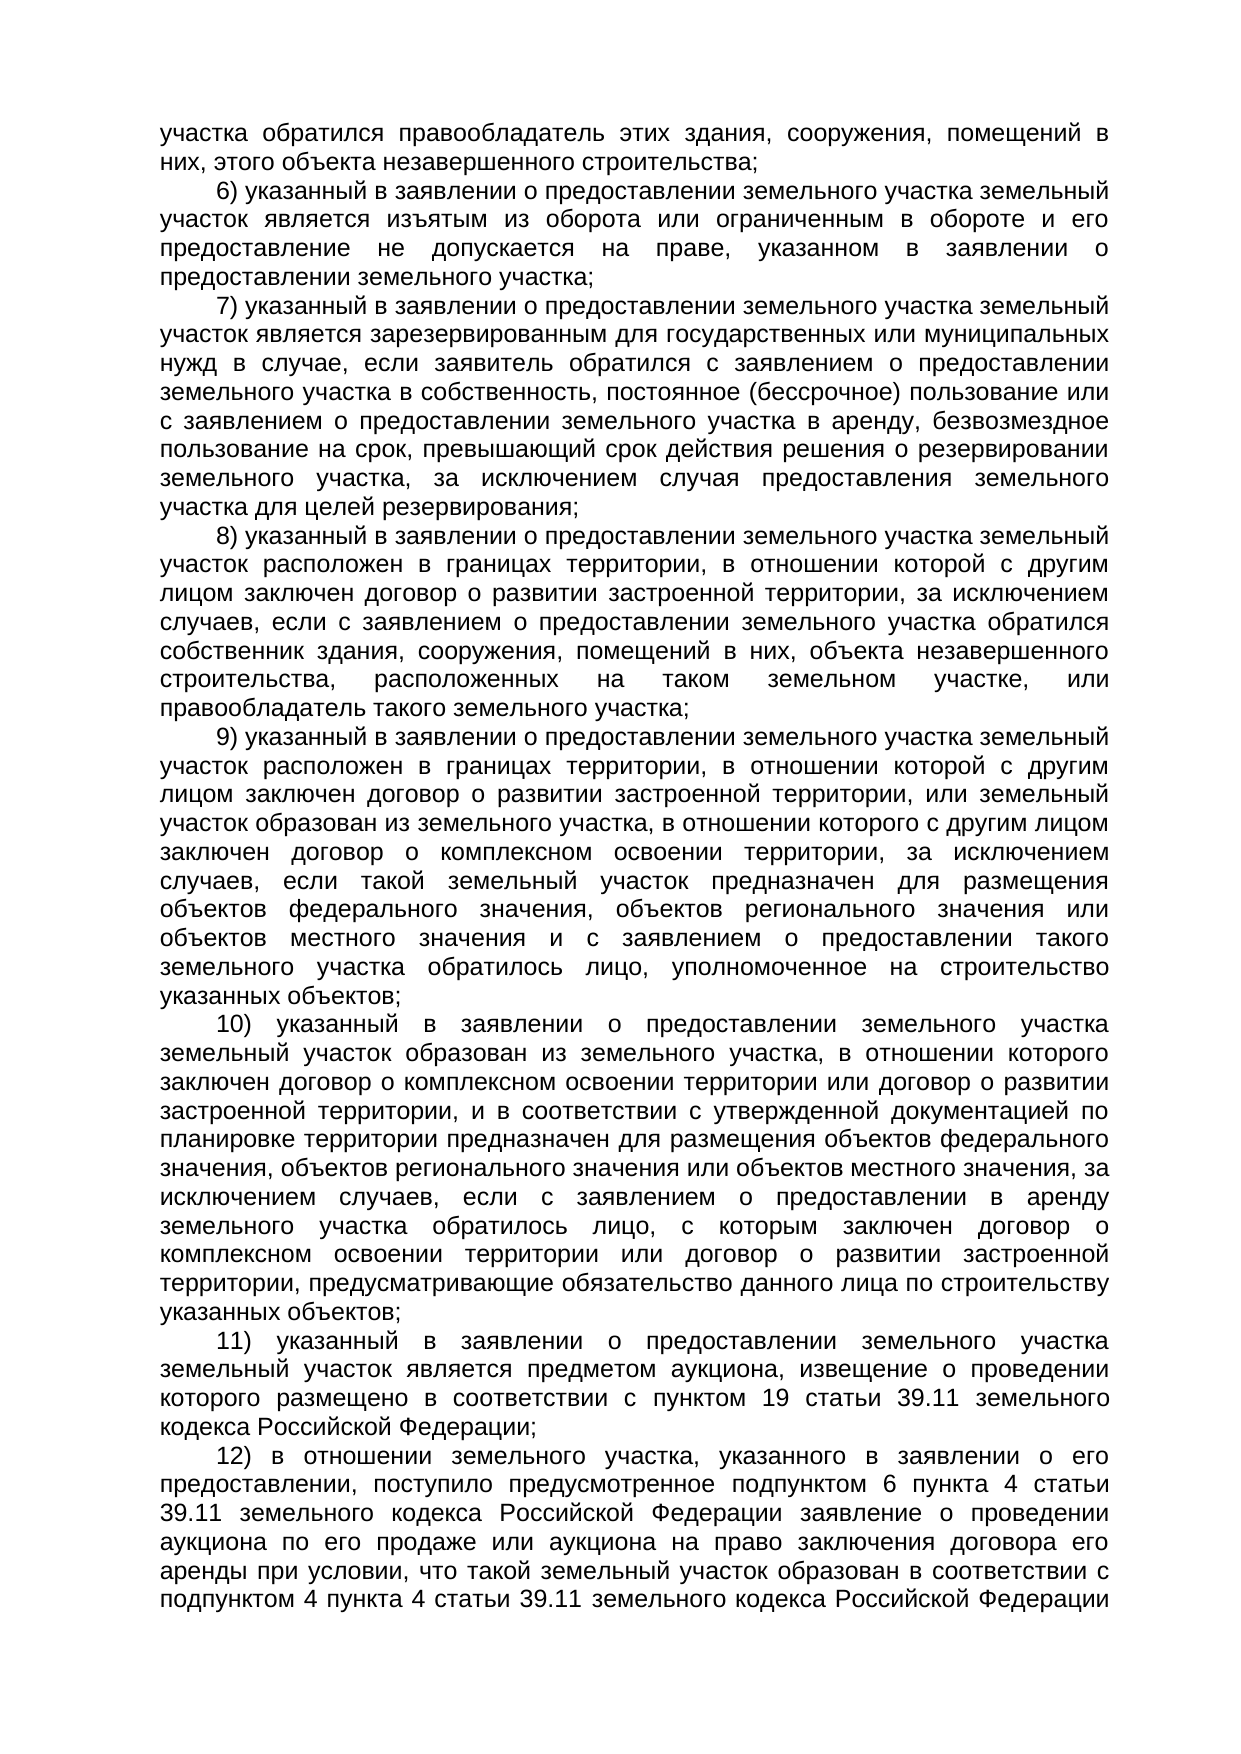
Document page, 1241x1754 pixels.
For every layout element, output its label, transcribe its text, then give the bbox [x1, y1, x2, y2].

text 10) указанный в заявлении о предоставлении земельного участка земельный участок образован из земельного участка, в отношении которого заключен договор о комплексном освоении территории или договор о развитии застроенной территории, и в соответствии с утвержденной документацией по планировке территории предназначен для размещения объектов федерального значения, объектов регионального значения или объектов местного значения, за исключением случаев, если с заявлением о предоставлении в аренду земельного участка обратилось лицо, с которым заключен договор о комплексном освоении территории или договор о развитии застроенной территории, предусматривающие обязательство данного лица по строительству указанных объектов; [159, 1009, 1110, 1326]
text 7) указанный в заявлении о предоставлении земельного участка земельный участок является зарезервированным для государственных или муниципальных нужд в случае, если заявитель обратился с заявлением о предоставлении земельного участка в собственность, постоянное (бессрочное) пользование или с заявлением о предоставлении земельного участка в аренду, безвозмездное пользование на срок, превышающий срок действия решения о резервировании земельного участка, за исключением случая предоставления земельного участка для целей резервирования; [159, 291, 1110, 521]
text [159, 1441, 1110, 1613]
text 9) указанный в заявлении о предоставлении земельного участка земельный участок расположен в границах территории, в отношении которой с другим лицом заключен договор о развитии застроенной территории, или земельный участок образован из земельного участка, в отношении которого с другим лицом заключен договор о комплексном освоении территории, за исключением случаев, если такой земельный участок предназначен для размещения объектов федерального значения, объектов регионального значения или объектов местного значения и с заявлением о предоставлении такого земельного участка обратилось лицо, уполномоченное на строительство указанных объектов; [159, 722, 1110, 1009]
text 11) указанный в заявлении о предоставлении земельного участка земельный участок является предметом аукциона, извещение о проведении которого размещено в соответствии с пунктом 19 статьи 39.11 земельного кодекса Российской Федерации; [159, 1326, 1110, 1441]
text 6) указанный в заявлении о предоставлении земельного участка земельный участок является изъятым из оборота или ограниченным в обороте и его предоставление не допускается на праве, указанном в заявлении о предоставлении земельного участка; [159, 176, 1110, 291]
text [159, 118, 1110, 176]
text 8) указанный в заявлении о предоставлении земельного участка земельный участок расположен в границах территории, в отношении которой с другим лицом заключен договор о развитии застроенной территории, за исключением случаев, если с заявлением о предоставлении земельного участка обратился собственник здания, сооружения, помещений в них, объекта незавершенного строительства, расположенных на таком земельном участке, или правообладатель такого земельного участка; [159, 521, 1110, 722]
